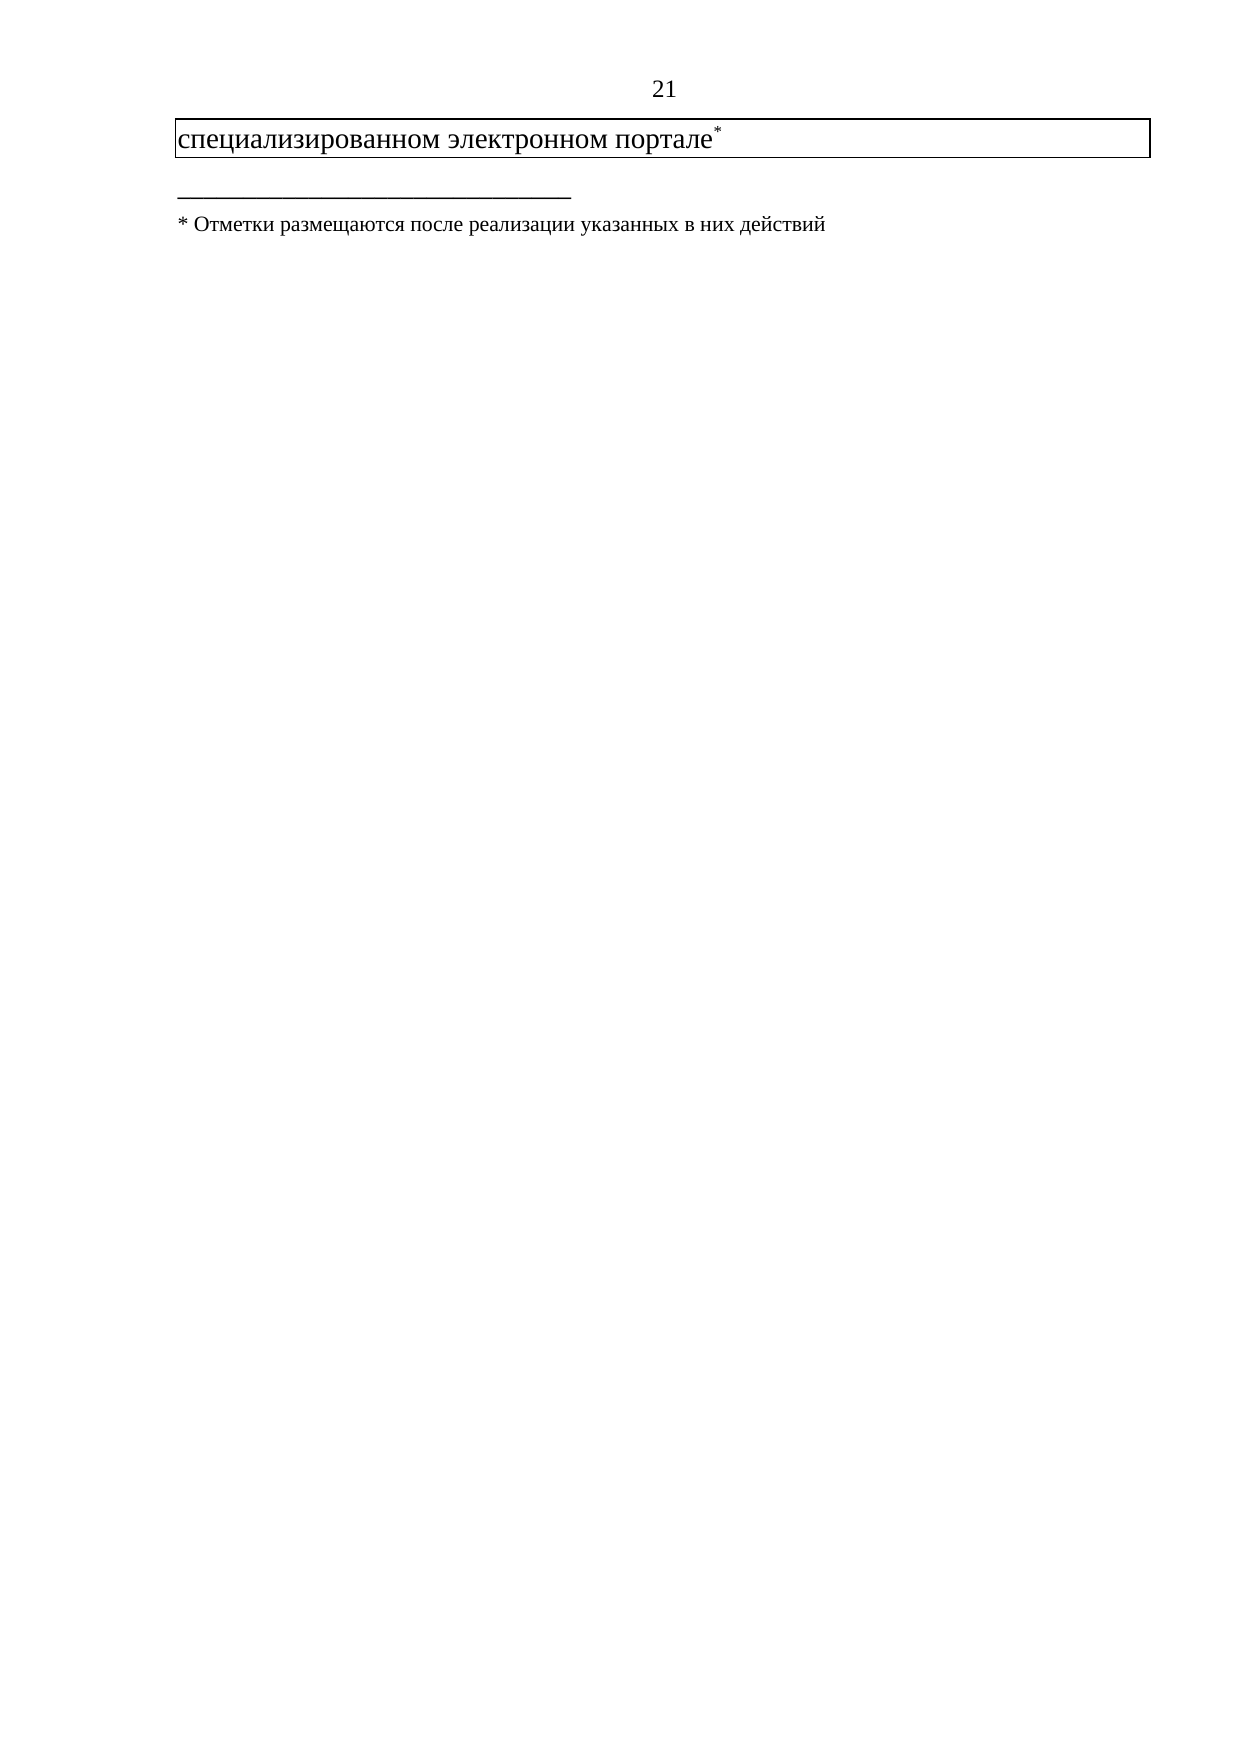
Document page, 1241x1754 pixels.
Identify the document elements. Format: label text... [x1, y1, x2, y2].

text * Отметки размещаются после реализации указанных в них действий [177, 211, 1152, 237]
text ────────────────────────────── [177, 187, 1152, 211]
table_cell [176, 120, 1149, 156]
